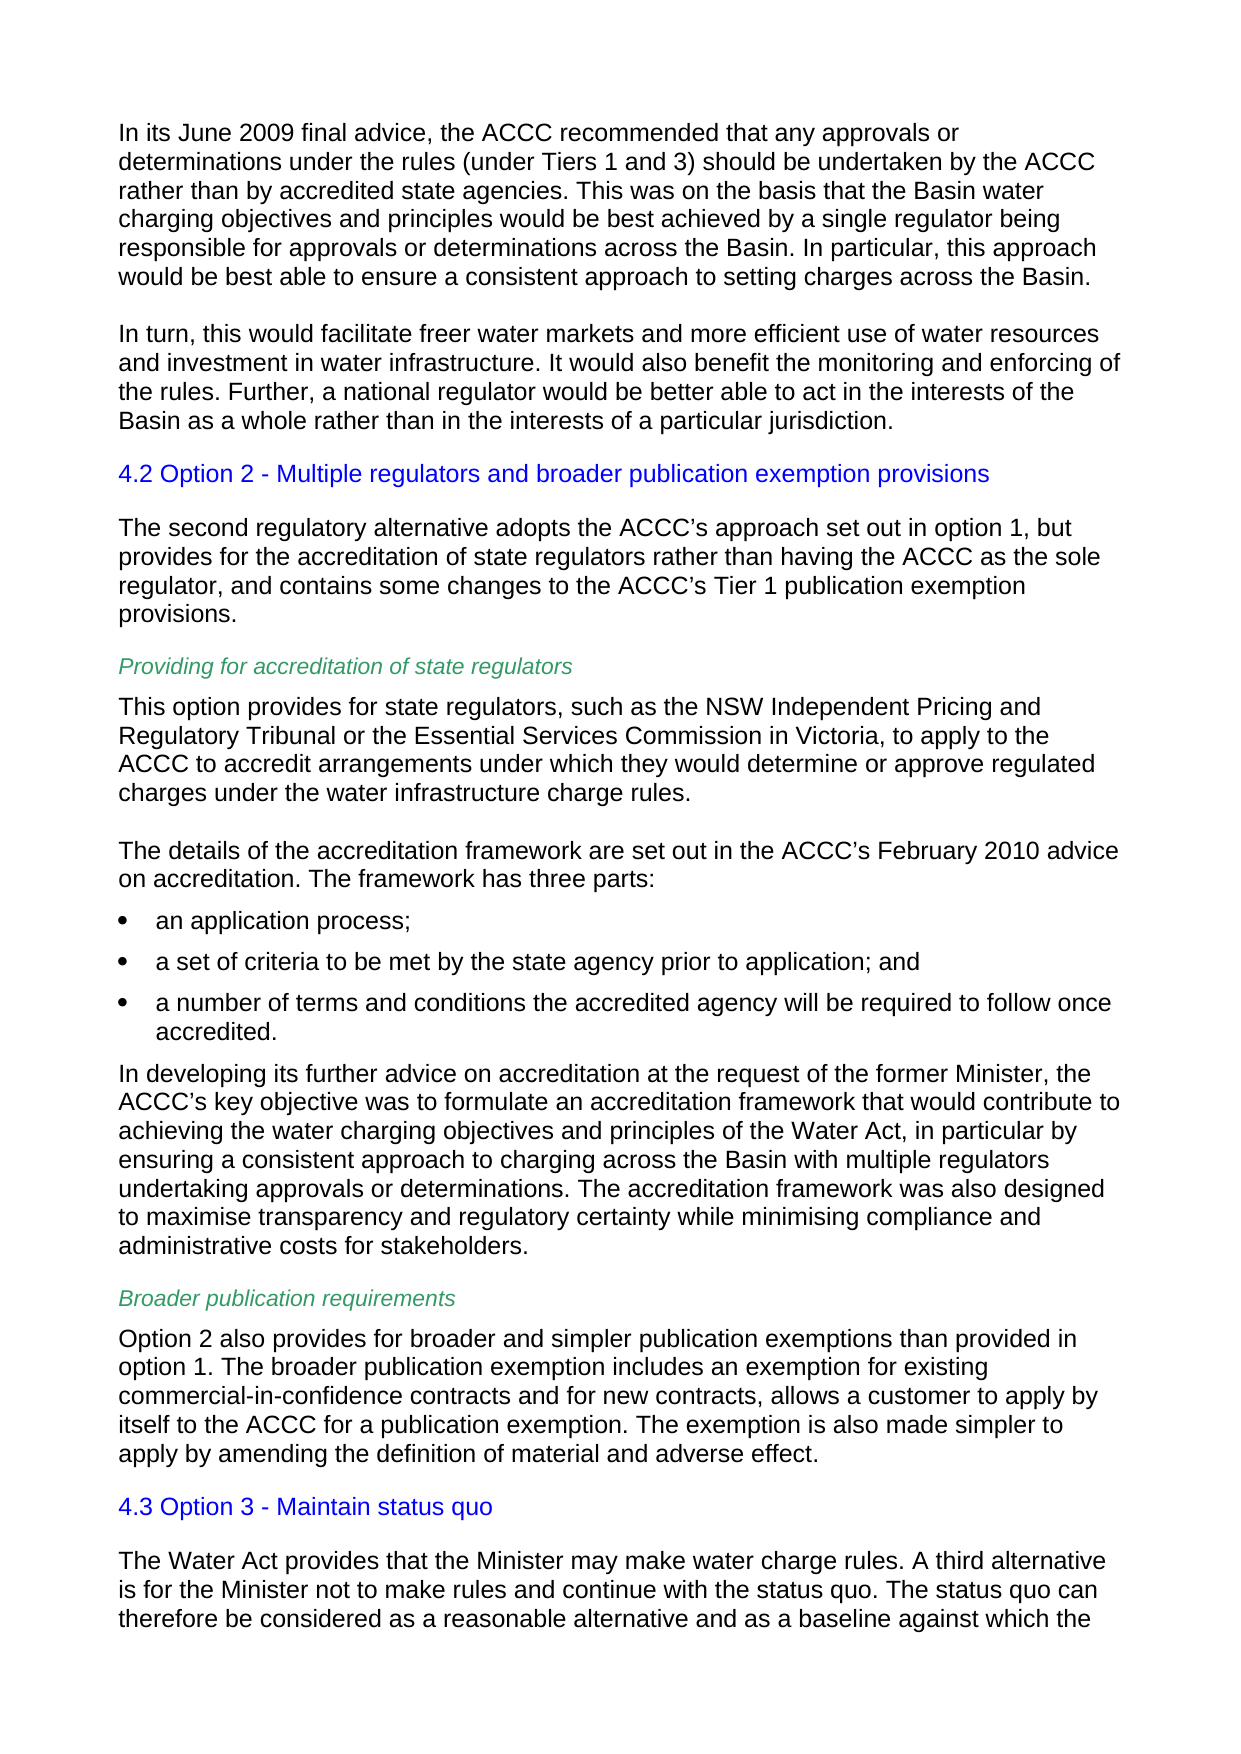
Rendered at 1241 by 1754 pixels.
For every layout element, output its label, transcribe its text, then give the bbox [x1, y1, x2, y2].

text Option 2 also provides for broader and simpler publication exemptions than provided in option 1. The broader publication exemption includes an exemption for existing commercial-in-confidence contracts and for new contracts, allows a customer to apply by itself to the ACCC for a publication exemption. The exemption is also made simpler to apply by amending the definition of material and adverse effect. [118, 1324, 1122, 1467]
list a number of terms and conditions the accredited agency will be required to follow once accredited. [118, 988, 1122, 1046]
text This option provides for state regulators, such as the NSW Independent Pricing and Regulatory Tribunal or the Essential Services Commission in Victoria, to apply to the ACCC to accredit arrangements under which they would determine or approve regulated charges under the water infrastructure charge rules. [118, 692, 1122, 807]
text In turn, this would facilitate freer water markets and more efficient use of water resources and investment in water infrastructure. It would also benefit the monitoring and enforcing of the rules. Further, a national regulator would be better able to act in the interests of the Basin as a whole rather than in the interests of a particular jurisdiction. [118, 319, 1122, 434]
subtitle 4.3 Option 3 - Maintain status quo [118, 1492, 1122, 1521]
text The second regulatory alternative adopts the ACCC’s approach set out in option 1, but provides for the accreditation of state regulators rather than having the ACCC as the sole regulator, and contains some changes to the ACCC’s Tier 1 publication exemption provisions. [118, 513, 1122, 628]
subtitle Providing for accreditation of state regulators [118, 653, 1122, 679]
text In developing its further advice on accreditation at the request of the former Minister, the ACCC’s key objective was to formulate an accreditation framework that would contribute to achieving the water charging objectives and principles of the Water Act, in particular by ensuring a consistent approach to charging across the Basin with multiple regulators undertaking approvals or determinations. The accreditation framework was also designed to maximise transparency and regulatory certainty while minimising compliance and administrative costs for stakeholders. [118, 1058, 1122, 1260]
text The details of the accreditation framework are set out in the ACCC’s February 2010 advice on accreditation. The framework has three parts: [118, 836, 1122, 893]
text In its June 2009 final advice, the ACCC recommended that any approvals or determinations under the rules (under Tiers 1 and 3) should be undertaken by the ACCC rather than by accredited state agencies. This was on the basis that the Basin water charging objectives and principles would be best achieved by a single regulator being responsible for approvals or determinations across the Basin. In particular, this approach would be best able to ensure a consistent approach to setting charges across the Basin. [118, 118, 1122, 291]
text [118, 1546, 1122, 1632]
subtitle 4.2 Option 2 - Multiple regulators and broader publication exemption provisions [118, 459, 1122, 488]
list an application process; [118, 906, 1122, 934]
subtitle Broader publication requirements [118, 1285, 1122, 1311]
list a set of criteria to be met by the state agency prior to application; and [118, 947, 1122, 976]
